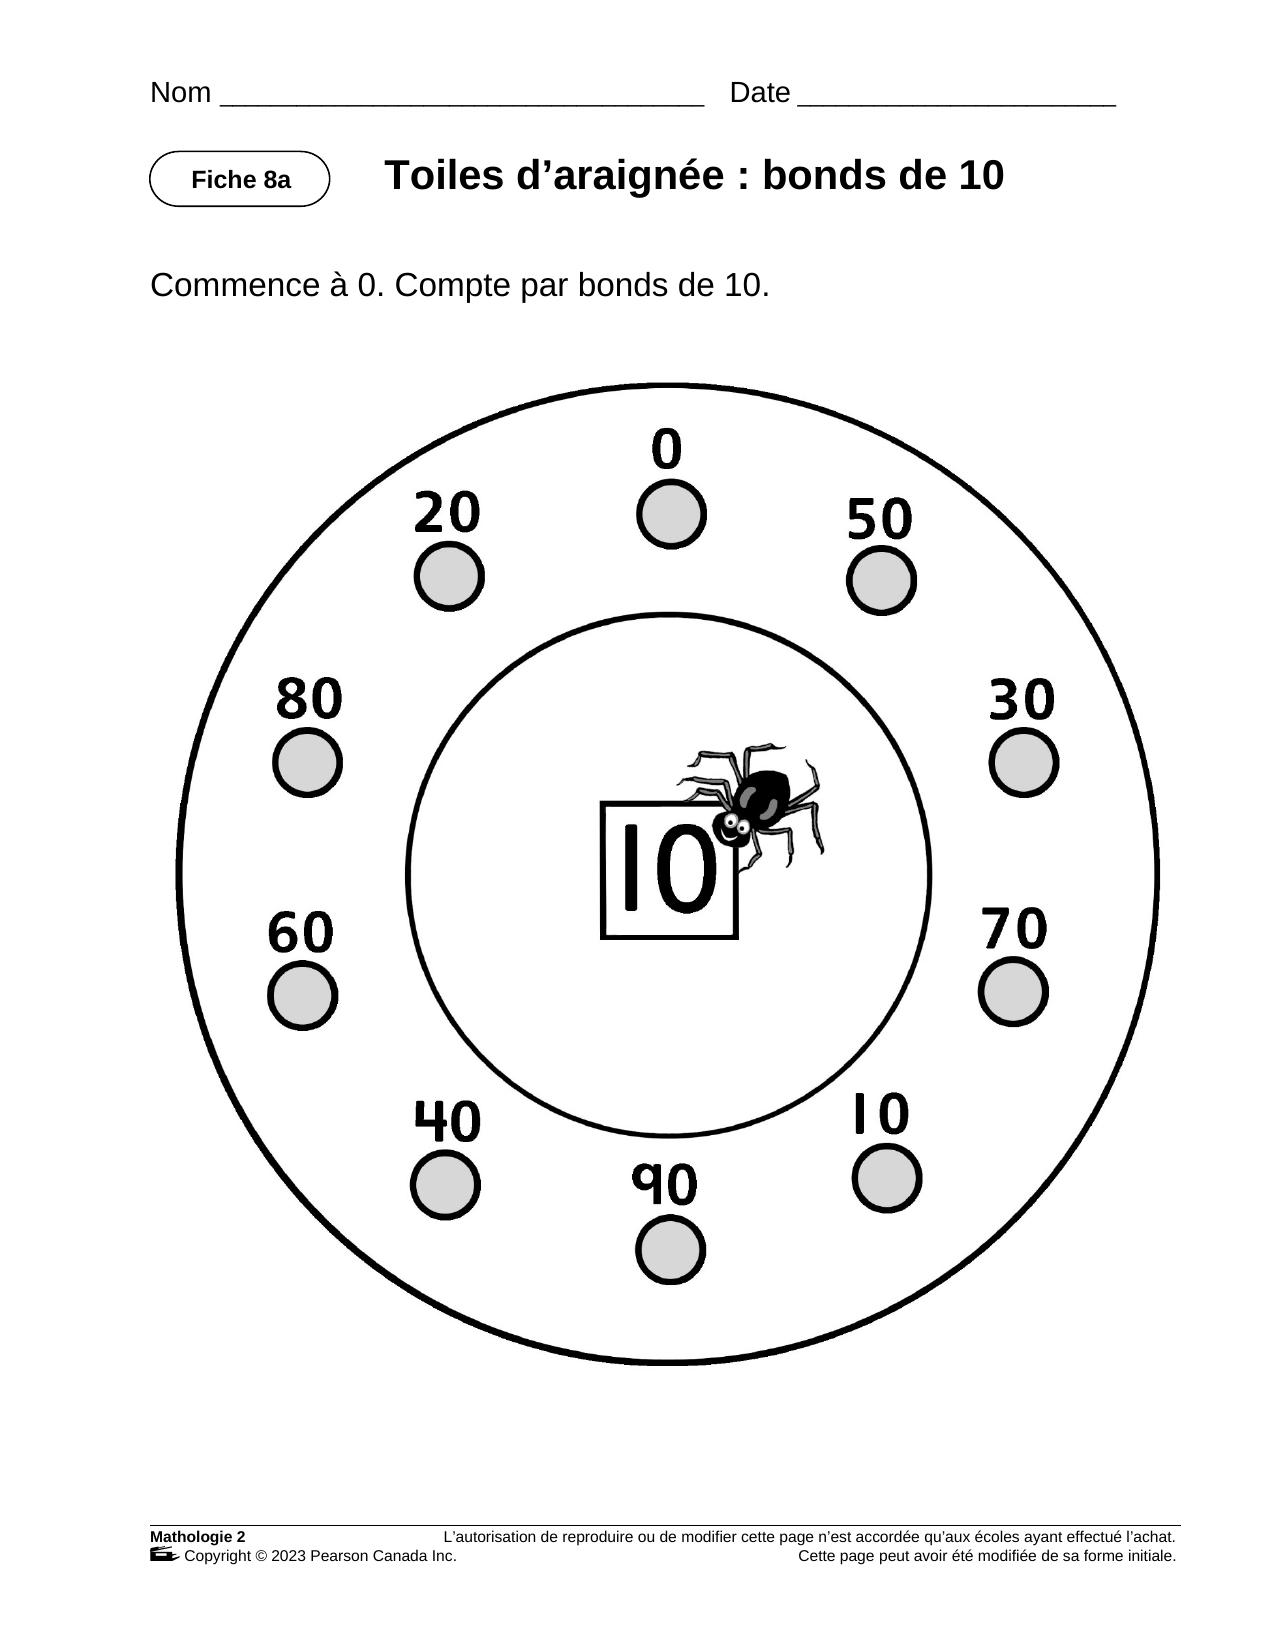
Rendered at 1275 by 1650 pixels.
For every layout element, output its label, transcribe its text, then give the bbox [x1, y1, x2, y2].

text Commence à 0. Compte par bonds de 10. [150, 265, 1181, 303]
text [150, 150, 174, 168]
picture [150, 351, 1182, 1383]
text Toiles d’araignée : bonds de 10 [306, 150, 1181, 198]
picture [150, 1546, 180, 1561]
